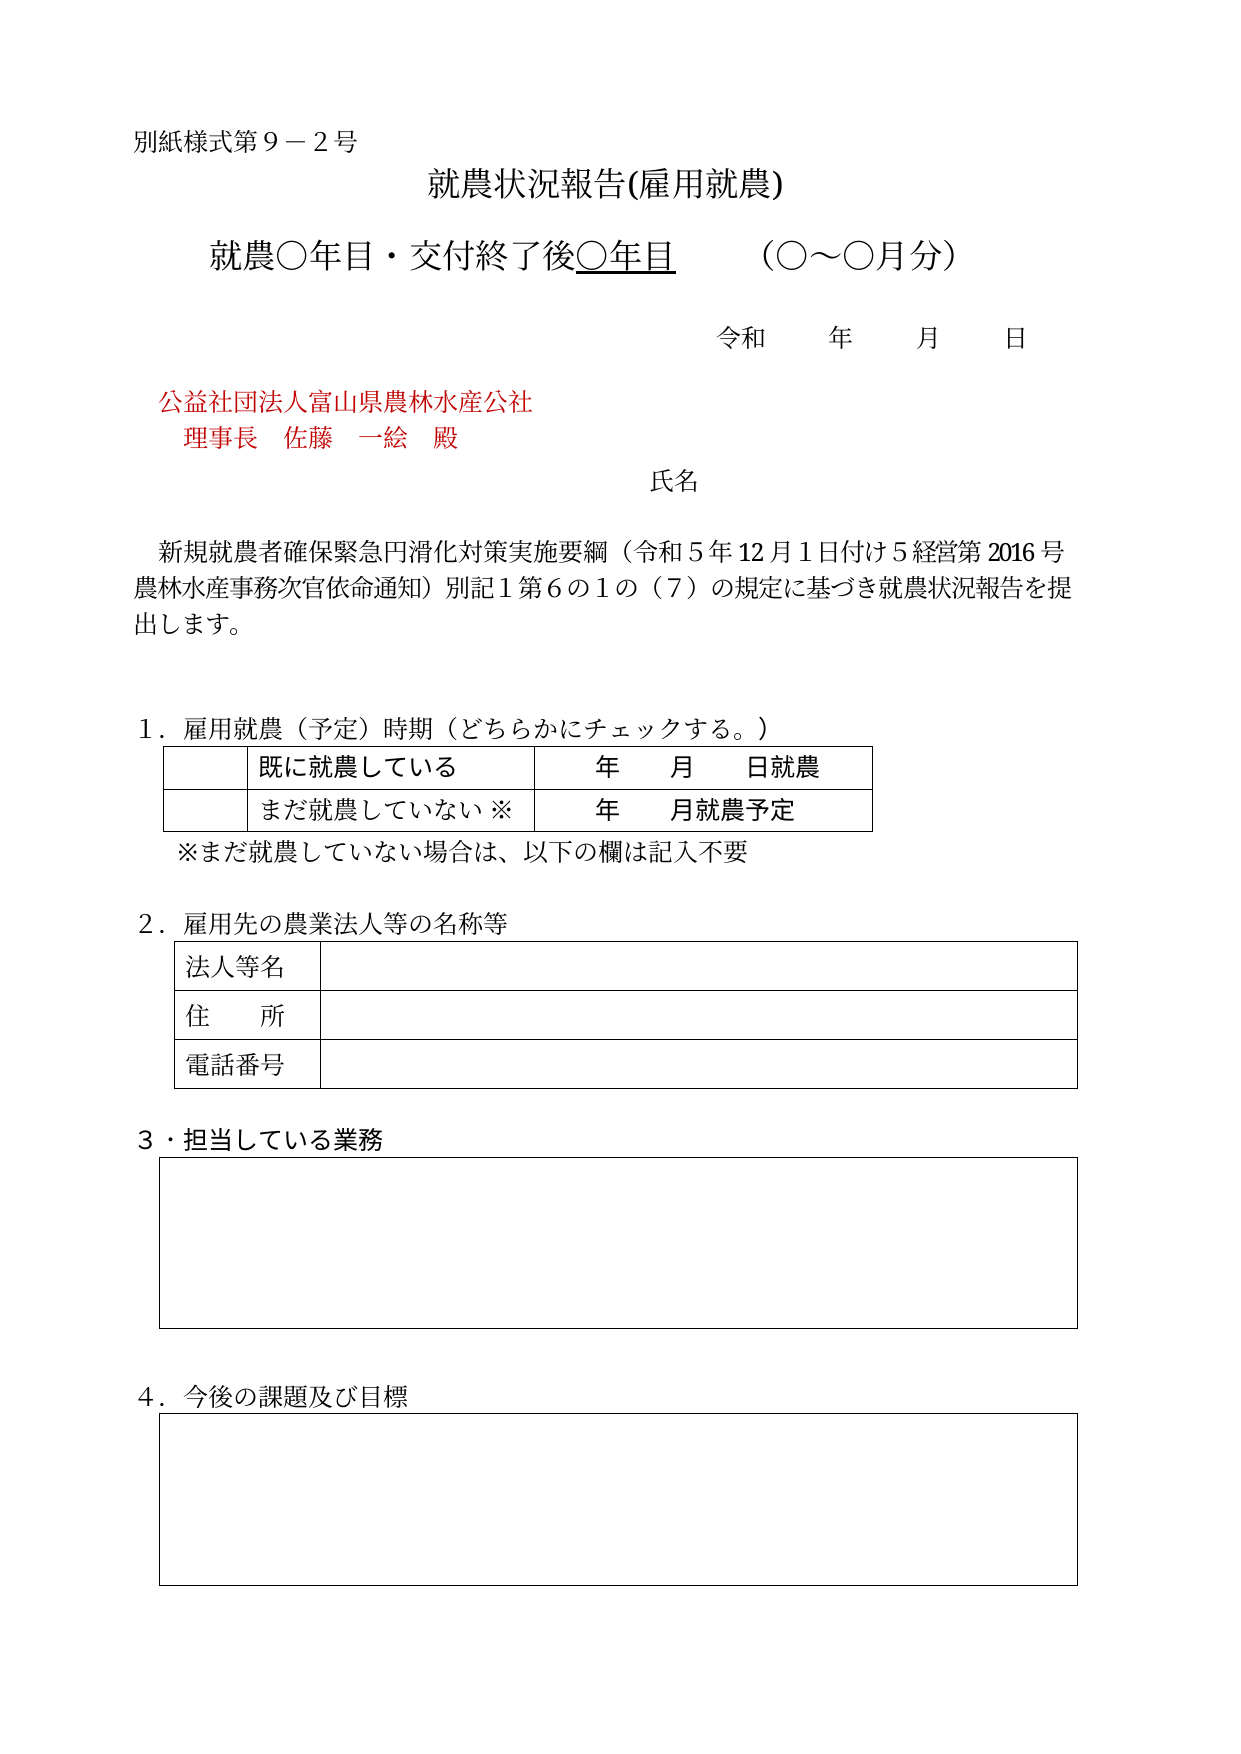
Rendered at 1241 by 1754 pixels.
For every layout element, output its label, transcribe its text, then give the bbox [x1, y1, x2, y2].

text 別紙様式第９－２号 [133, 122, 1077, 158]
table_header 法人等名 [175, 942, 320, 990]
text 公益社団法人富山県農林水産公社 [133, 382, 1077, 418]
table_cell [321, 1040, 1077, 1088]
text ４．今後の課題及び目標 [133, 1377, 1077, 1413]
text ３．担当している業務 [133, 1123, 1077, 1157]
table_cell 年 月就農予定 [535, 790, 872, 831]
text 就農○年目・交付終了後○年目 （○～○月分） [133, 230, 1051, 278]
table_cell 住 所 [175, 991, 320, 1039]
subtitle 就農状況報告(雇用就農) [133, 158, 1077, 206]
table_header [321, 942, 1077, 990]
table_header [160, 1414, 1077, 1585]
text 氏名 [133, 462, 1077, 497]
text ２．雇用先の農業法人等の名称等 [133, 905, 681, 941]
text 理事長 佐藤 一絵 殿 [133, 419, 1077, 454]
text １．雇用就農（予定）時期（どちらかにチェックする。） [133, 709, 1077, 745]
text ※まだ就農していない場合は、以下の欄は記入不要 [156, 832, 871, 868]
table_header [160, 1158, 1077, 1328]
text 新規就農者確保緊急円滑化対策実施要綱（令和５年12月１日付け５経営第2016号農林水産事務次官依命通知）別記１第６の１の（７）の規定に基づき就農状況報告を提出します。 [133, 532, 1077, 640]
text 令和 年 月 日 [133, 318, 1028, 354]
table_cell 電話番号 [175, 1040, 320, 1088]
table_header 既に就農している [248, 747, 534, 788]
table_header 年 月 日就農 [535, 747, 872, 788]
table_header [164, 747, 247, 788]
table_cell [321, 991, 1077, 1039]
table_cell まだ就農していない ※ [248, 790, 534, 831]
table_cell [164, 790, 247, 831]
